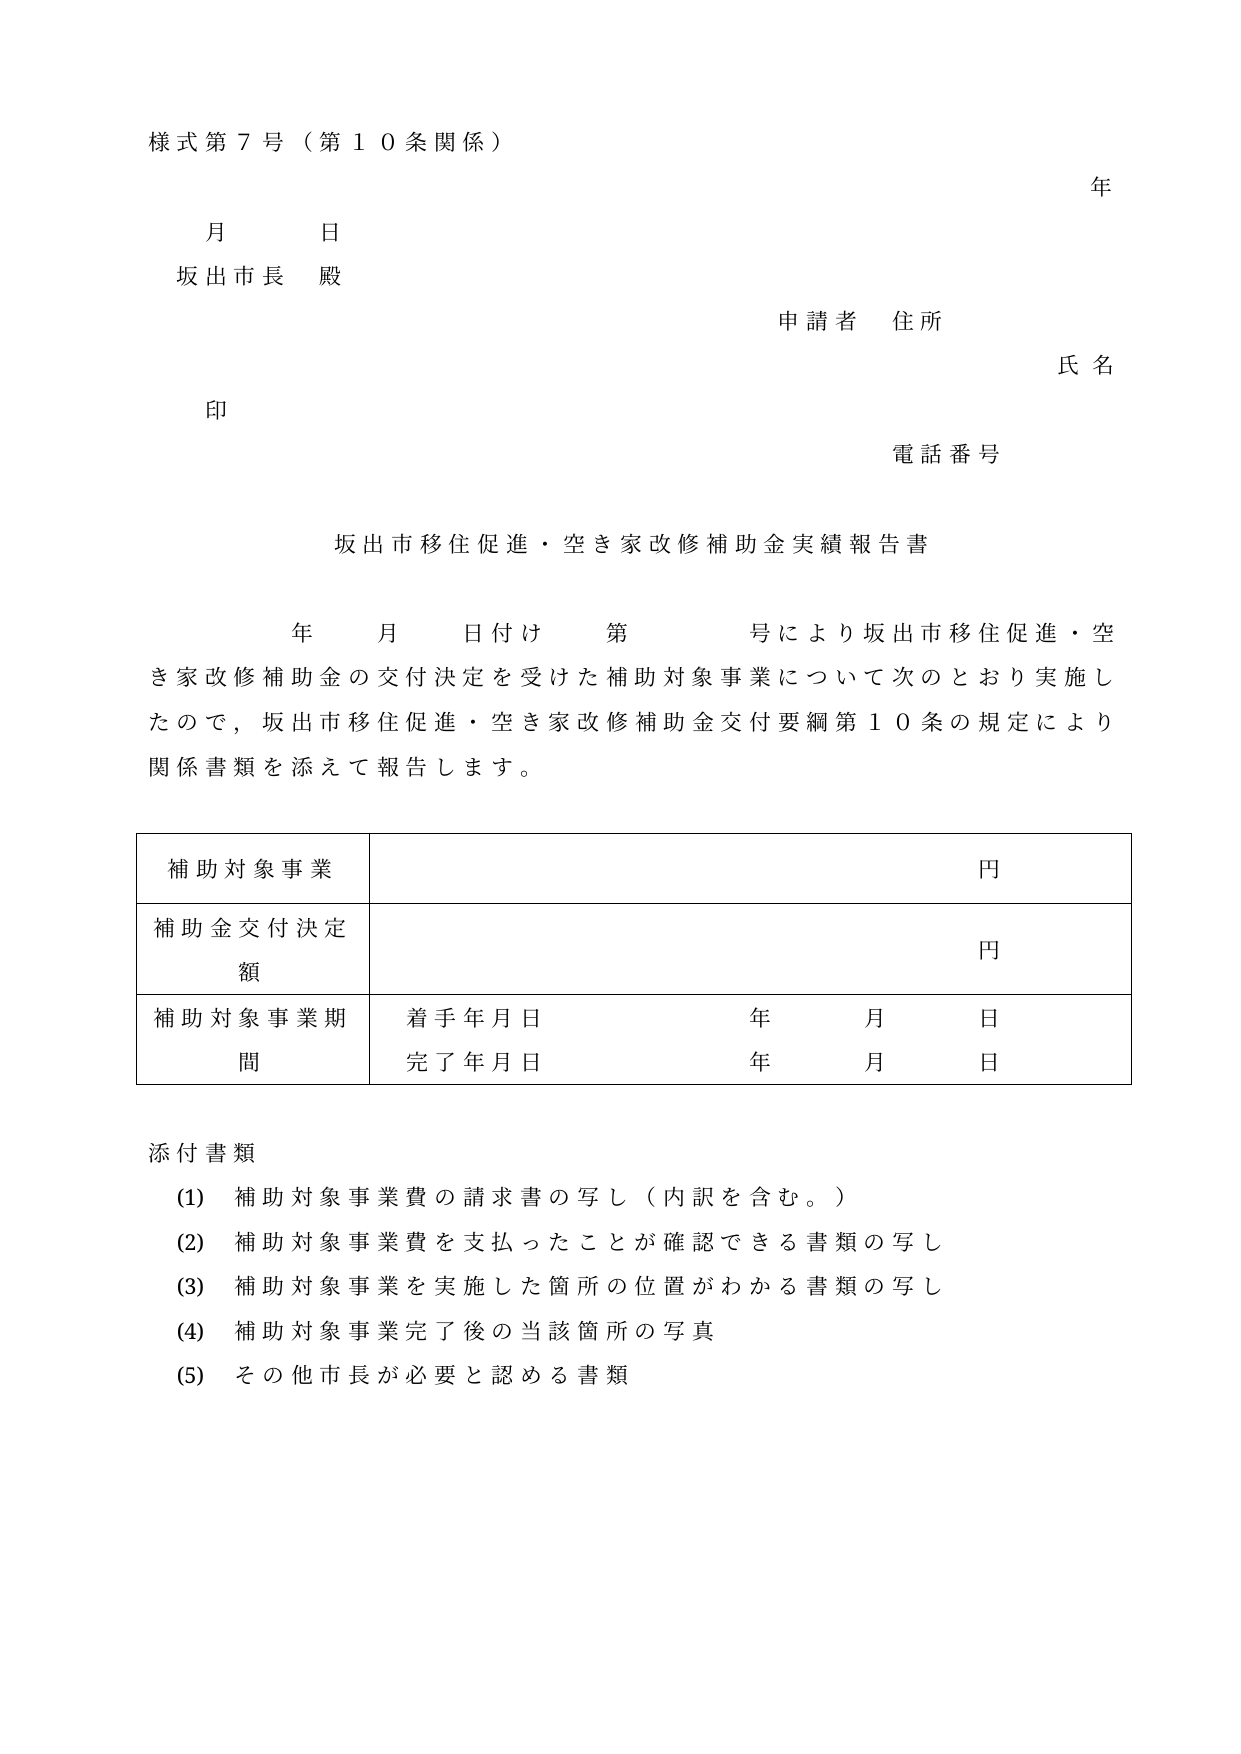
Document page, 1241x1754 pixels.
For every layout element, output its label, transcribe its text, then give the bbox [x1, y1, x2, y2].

text 様式第７号（第１０条関係） [148, 119, 1122, 164]
table_cell 補助金交付決定額 [137, 904, 369, 993]
text (4) 補助対象事業完了後の当該箇所の写真 [148, 1308, 1122, 1352]
text 坂出市移住促進・空き家改修補助金実績報告書 [148, 520, 1122, 565]
text 氏名 印 [148, 342, 1122, 431]
text 電話番号 [148, 431, 1122, 476]
text (3) 補助対象事業を実施した箇所の位置がわかる書類の写し [148, 1263, 1122, 1308]
text 年 月 日 [148, 164, 1122, 253]
text 年 月 日付け 第 号により坂出市移住促進・空き家改修補助金の交付決定を受けた補助対象事業について次のとおり実施したので，坂出市移住促進・空き家改修補助金交付要綱第１０条の規定により関係書類を添えて報告します。 [148, 609, 1122, 788]
text 坂出市長 殿 [148, 253, 1122, 297]
text (5) その他市長が必要と認める書類 [148, 1352, 1122, 1397]
text (2) 補助対象事業費を支払ったことが確認できる書類の写し [148, 1218, 1122, 1263]
table_header 補助対象事業 [137, 834, 369, 903]
text (1) 補助対象事業費の請求書の写し（内訳を含む。） [148, 1174, 1122, 1218]
text 添付書類 [148, 1129, 1122, 1174]
table_cell 円 [370, 904, 1131, 993]
table_header 円 [370, 834, 1131, 903]
table_cell 着手年月日 年 月 日 完了年月日 年 月 日 [370, 995, 1131, 1084]
text 申請者 住所 [148, 297, 1122, 342]
table_cell 補助対象事業期間 [137, 995, 369, 1084]
